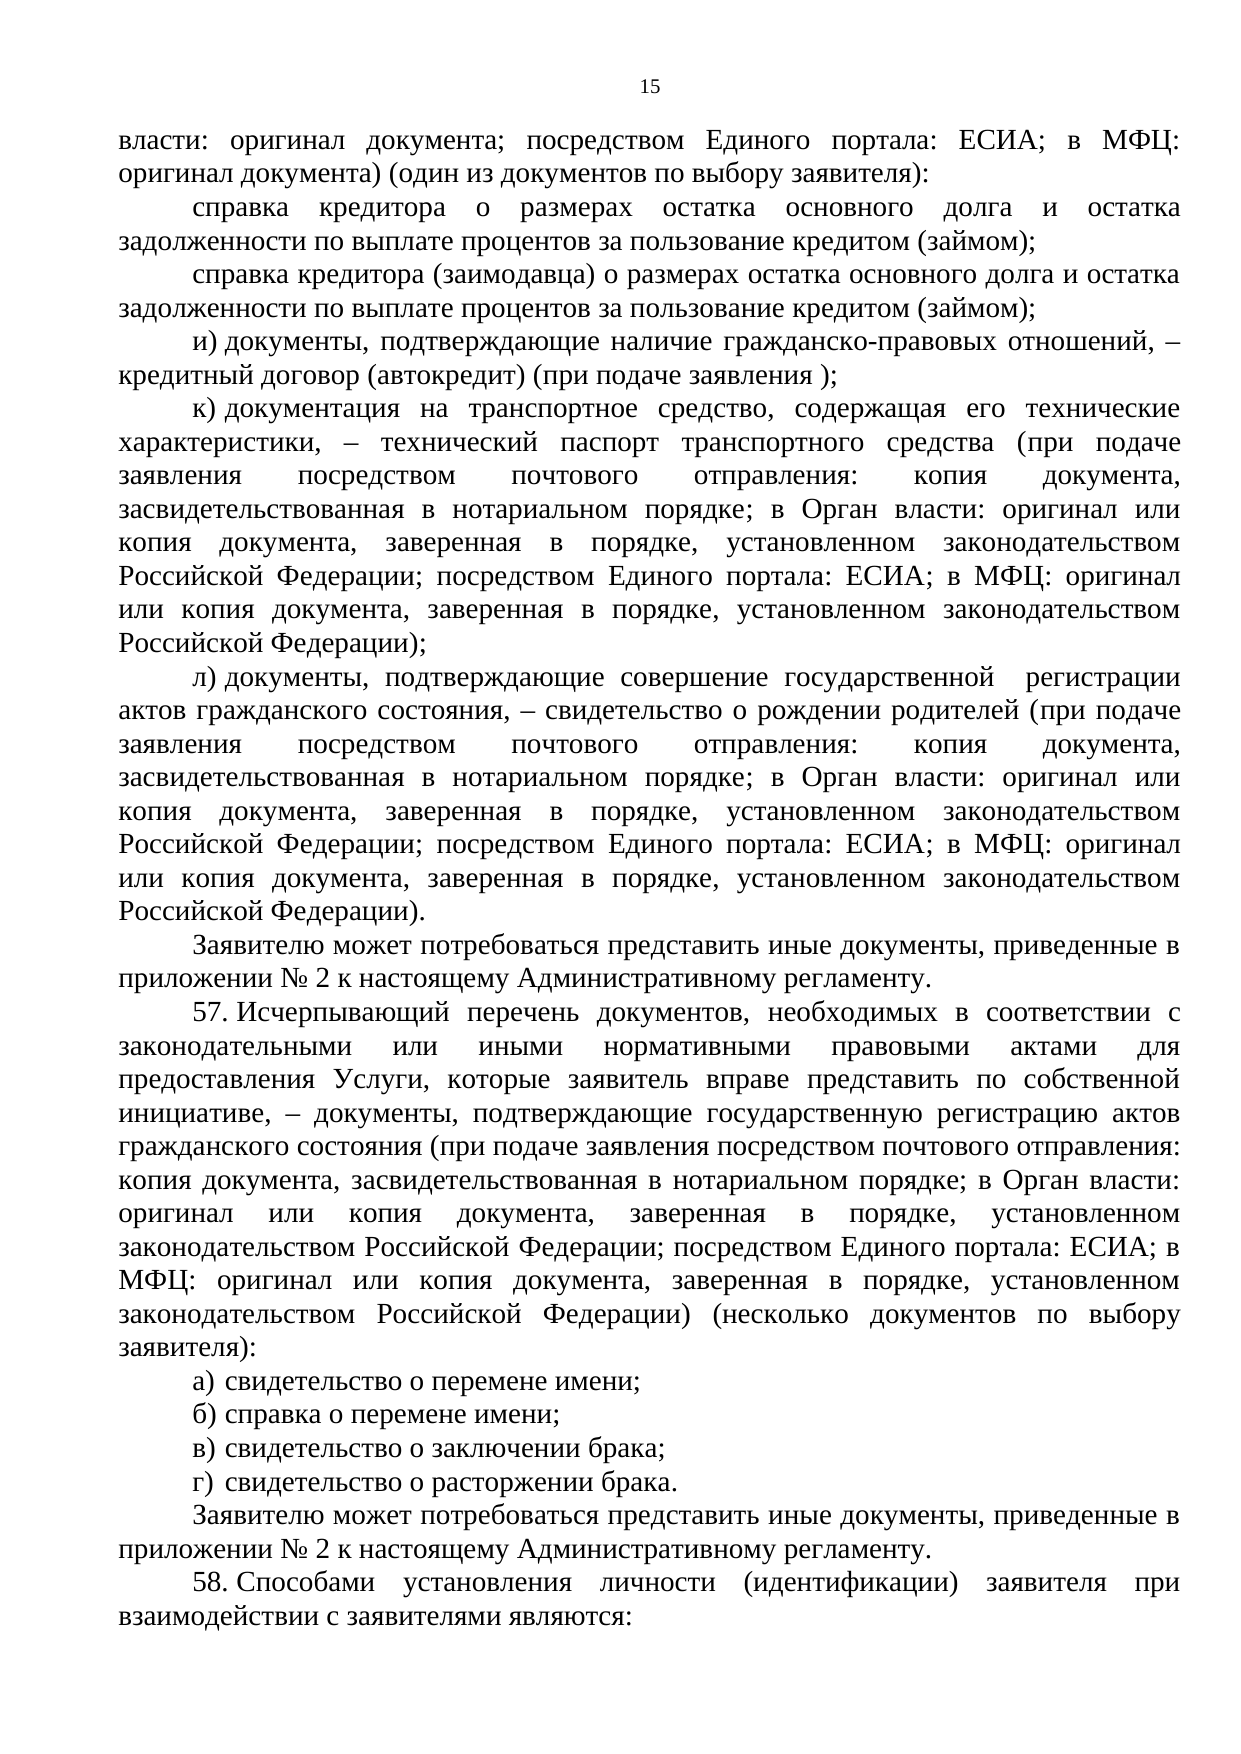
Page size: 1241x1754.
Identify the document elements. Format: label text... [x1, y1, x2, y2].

list свидетельство о перемене имени; [118, 1363, 1181, 1397]
text Заявителю может потребоваться представить иные документы, приведенные в приложении № 2 к настоящему Административному регламенту. [118, 927, 1181, 994]
list свидетельство о расторжении брака. [118, 1464, 1181, 1497]
list документы, подтверждающие наличие гражданско-правовых отношений, – кредитный договор (автокредит) (при подаче заявления ); [118, 323, 1181, 390]
text Заявителю может потребоваться представить иные документы, приведенные в приложении № 2 к настоящему Административному регламенту. [118, 1497, 1181, 1564]
text справка кредитора (заимодавца) о размерах остатка основного долга и остатка задолженности по выплате процентов за пользование кредитом (займом); [118, 256, 1181, 323]
text справка кредитора о размерах остатка основного долга и остатка задолженности по выплате процентов за пользование кредитом (займом); [118, 189, 1181, 256]
list справка о перемене имени; [118, 1397, 1181, 1430]
list Способами установления личности (идентификации) заявителя при взаимодействии с заявителями являются: [118, 1564, 1181, 1631]
list документы, подтверждающие совершение государственной регистрации актов гражданского состояния, – свидетельство о рождении родителей (при подаче заявления посредством почтового отправления: копия документа, засвидетельствованная в нотариальном порядке; в Орган власти: оригинал или копия документа, заверенная в порядке, установленном законодательством Российской Федерации; посредством Единого портала: ЕСИА; в МФЦ: оригинал или копия документа, заверенная в порядке, установленном законодательством Российской Федерации). [118, 659, 1181, 927]
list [118, 122, 1181, 189]
list документация на транспортное средство, содержащая его технические характеристики, – технический паспорт транспортного средства (при подаче заявления посредством почтового отправления: копия документа, засвидетельствованная в нотариальном порядке; в Орган власти: оригинал или копия документа, заверенная в порядке, установленном законодательством Российской Федерации; посредством Единого портала: ЕСИА; в МФЦ: оригинал или копия документа, заверенная в порядке, установленном законодательством Российской Федерации); [118, 390, 1181, 659]
list свидетельство о заключении брака; [118, 1430, 1181, 1464]
list Исчерпывающий перечень документов, необходимых в соответствии с законодательными или иными нормативными правовыми актами для предоставления Услуги, которые заявитель вправе представить по собственной инициативе, – документы, подтверждающие государственную регистрацию актов гражданского состояния (при подаче заявления посредством почтового отправления: копия документа, засвидетельствованная в нотариальном порядке; в Орган власти: оригинал или копия документа, заверенная в порядке, установленном законодательством Российской Федерации; посредством Единого портала: ЕСИА; в МФЦ: оригинал или копия документа, заверенная в порядке, установленном законодательством Российской Федерации) (несколько документов по выбору заявителя): [118, 994, 1181, 1363]
